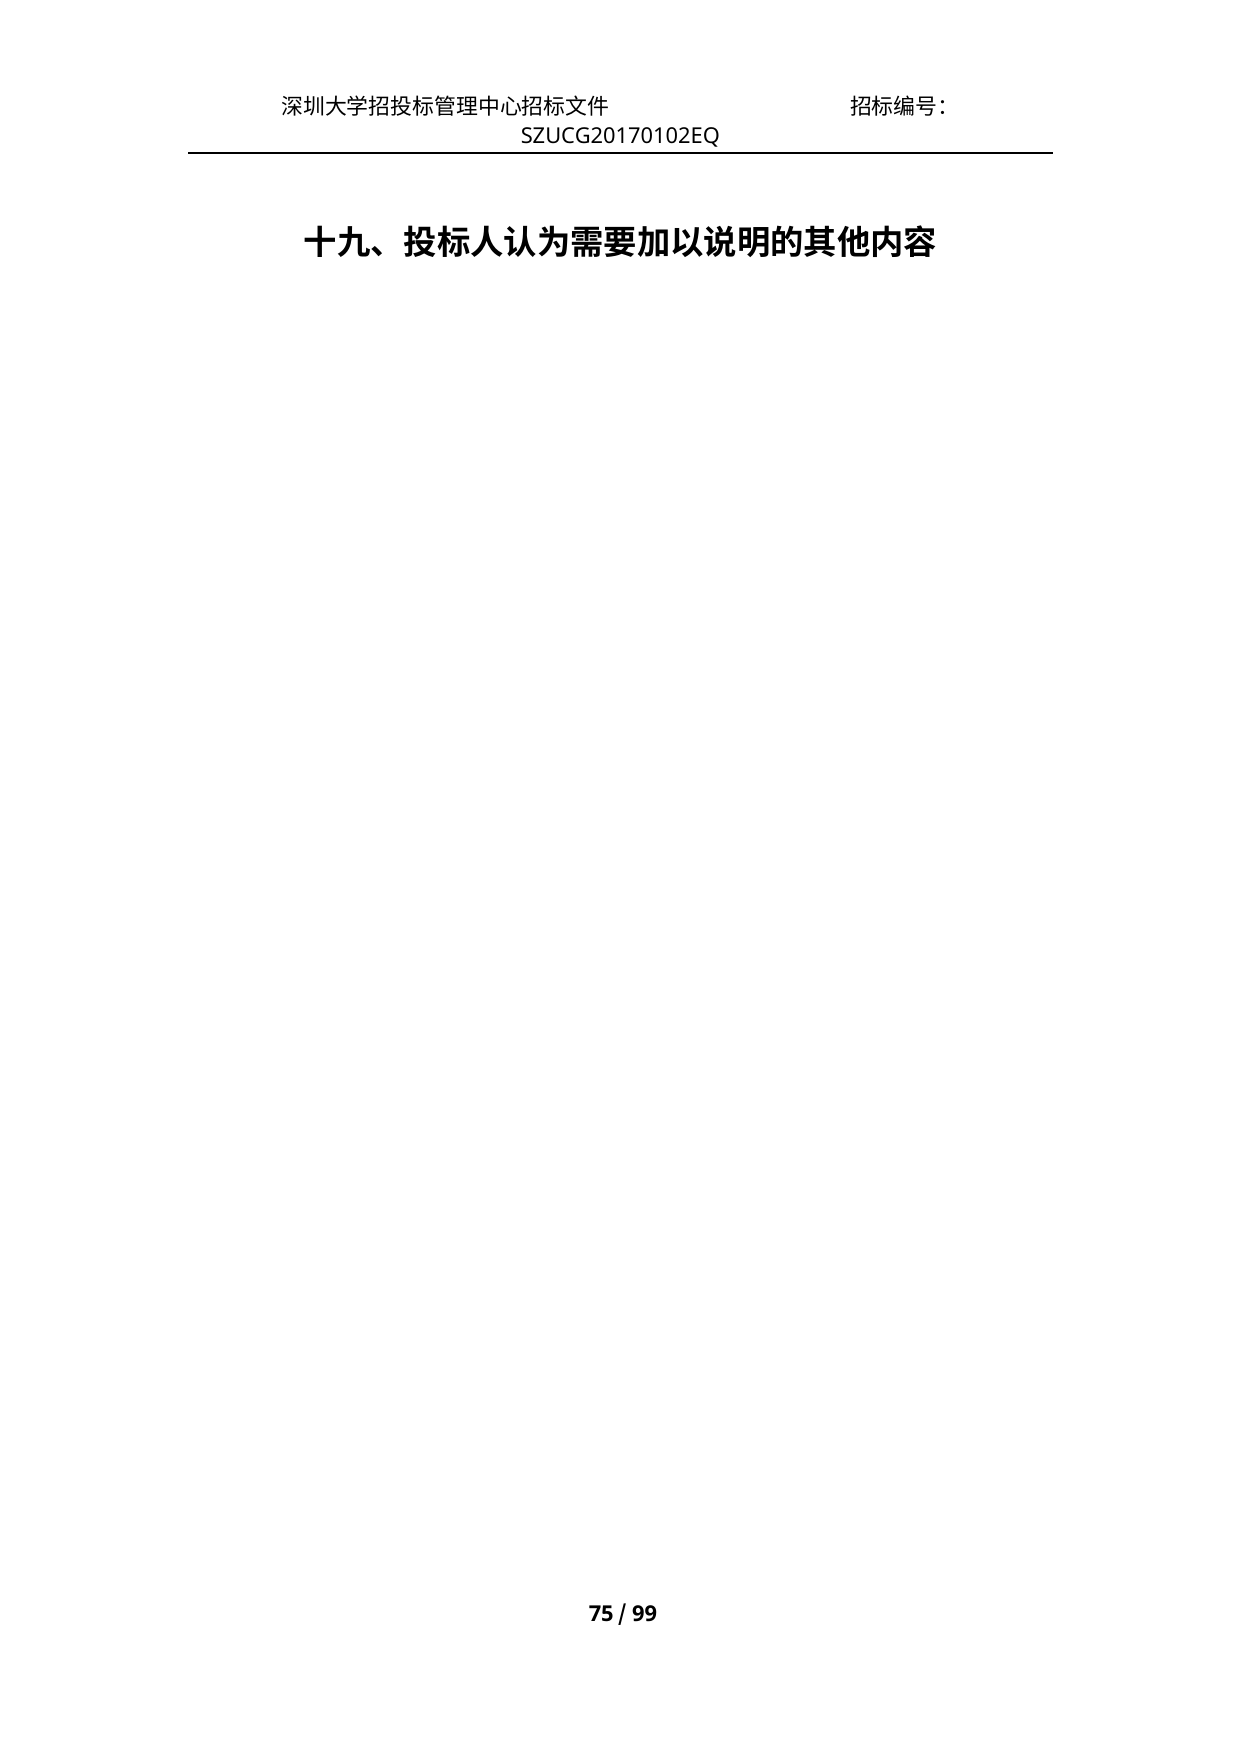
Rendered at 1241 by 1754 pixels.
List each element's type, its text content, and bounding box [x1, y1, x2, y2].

text 十九、投标人认为需要加以说明的其他内容 [187, 207, 1053, 272]
